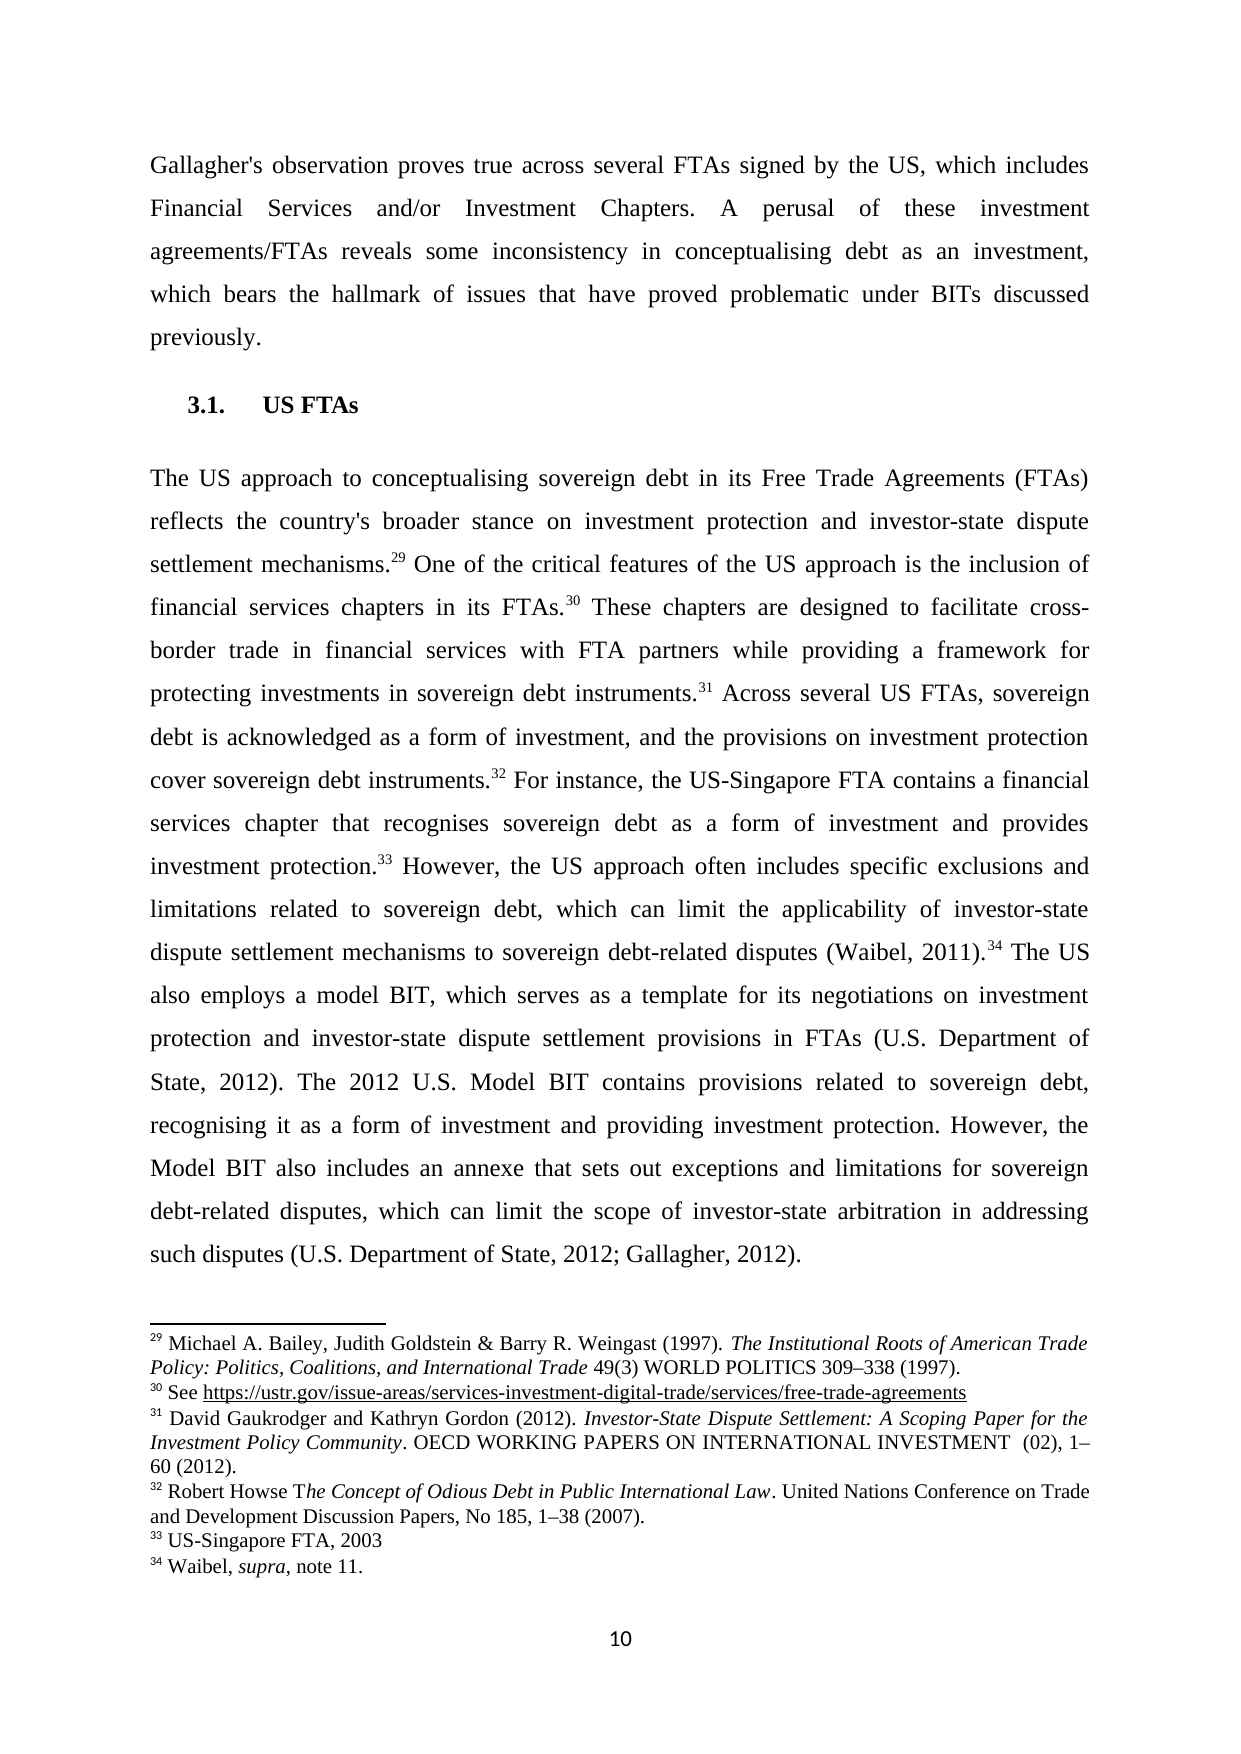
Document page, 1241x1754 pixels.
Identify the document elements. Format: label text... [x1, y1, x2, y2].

subtitle US FTAs [187, 391, 1090, 419]
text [150, 150, 1090, 351]
text The US approach to conceptualising sovereign debt in its Free Trade Agreements (FTAs) reflects the country's broader stance on investment protection and investor-state dispute settlement mechanisms. One of the critical features of the US approach is the inclusion of financial services chapters in its FTAs. These chapters are designed to facilitate cross-border trade in financial services with FTA partners while providing a framework for protecting investments in sovereign debt instruments. Across several US FTAs, sovereign debt is acknowledged as a form of investment, and the provisions on investment protection cover sovereign debt instruments. For instance, the US-Singapore FTA contains a financial services chapter that recognises sovereign debt as a form of investment and provides investment protection. However, the US approach often includes specific exclusions and limitations related to sovereign debt, which can limit the applicability of investor-state dispute settlement mechanisms to sovereign debt-related disputes (Waibel, 2011). The US also employs a model BIT, which serves as a template for its negotiations on investment protection and investor-state dispute settlement provisions in FTAs (U.S. Department of State, 2012). The 2012 U.S. Model BIT contains provisions related to sovereign debt, recognising it as a form of investment and providing investment protection. However, the Model BIT also includes an annexe that sets out exceptions and limitations for sovereign debt-related disputes, which can limit the scope of investor-state arbitration in addressing such disputes (U.S. Department of State, 2012; Gallagher, 2012). [150, 463, 1090, 1268]
